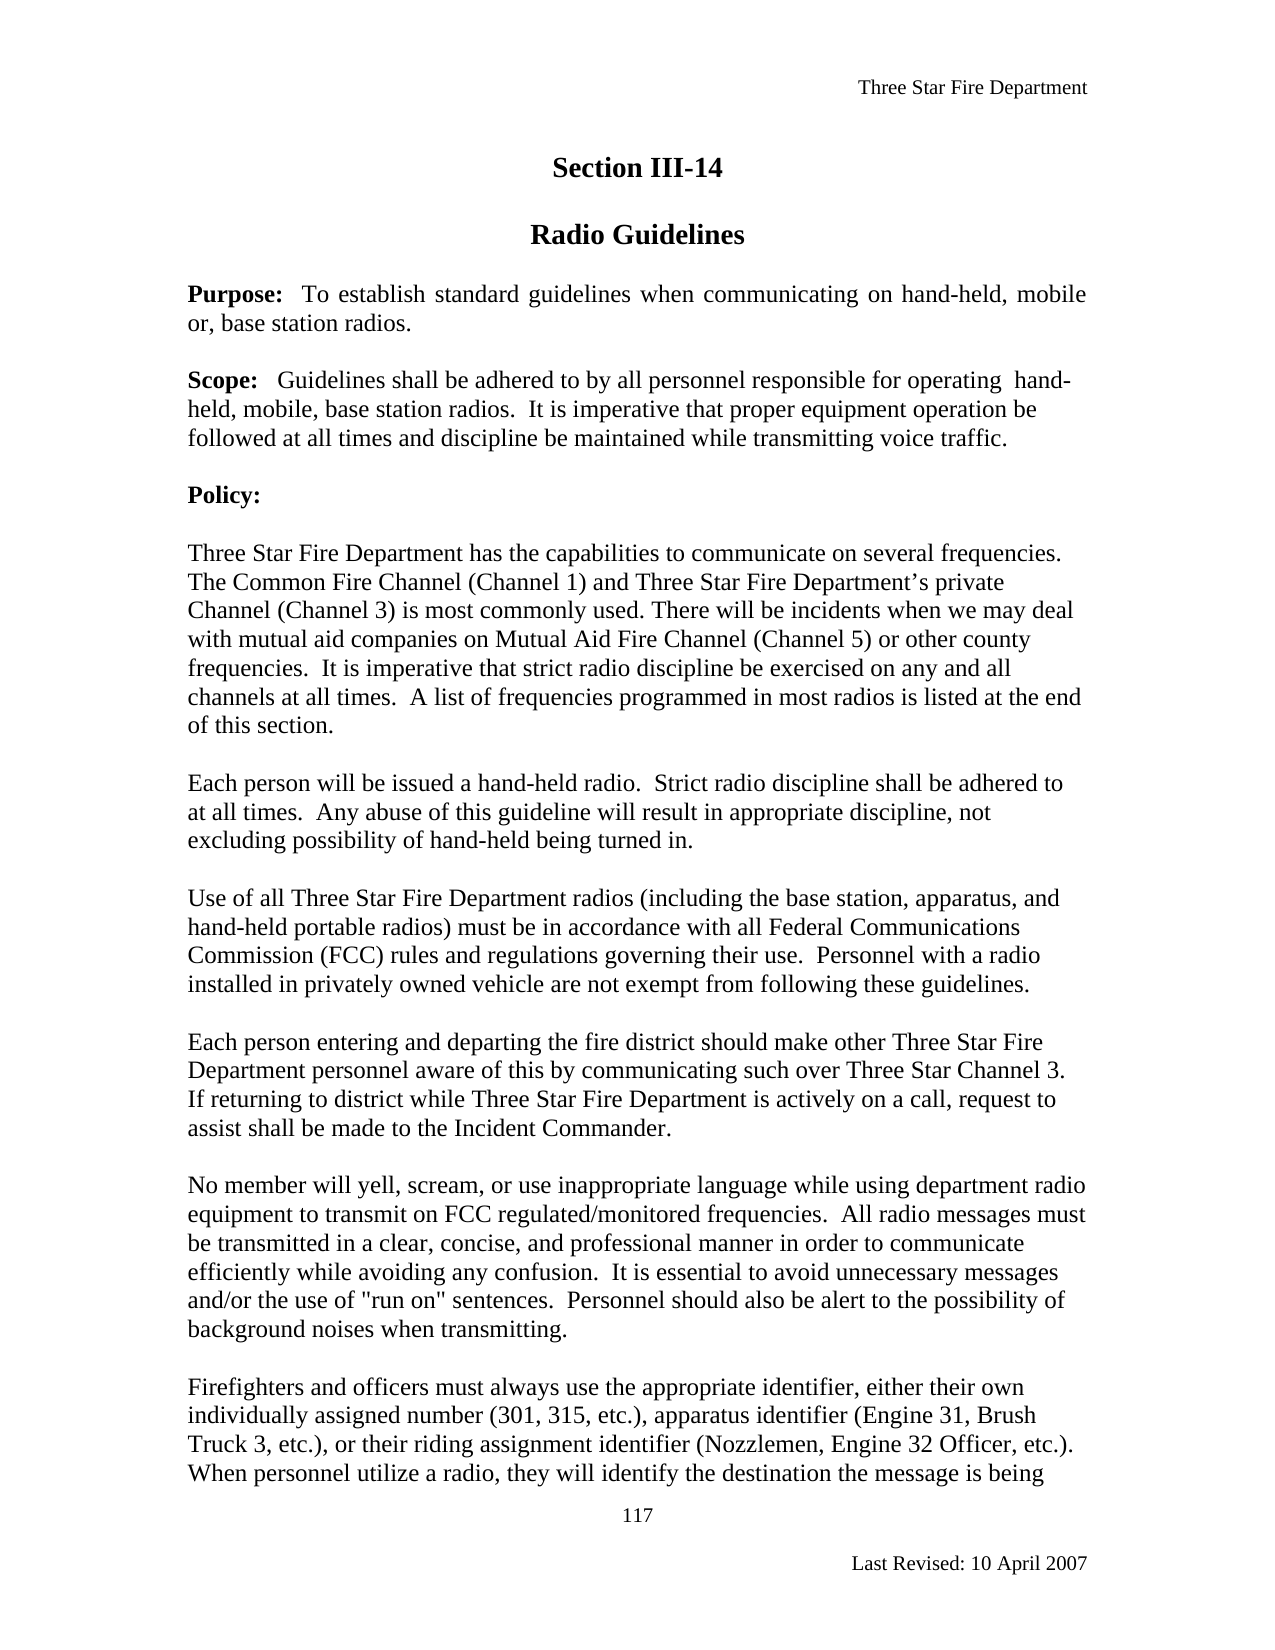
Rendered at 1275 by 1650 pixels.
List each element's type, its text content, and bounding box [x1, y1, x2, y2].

text Radio Guidelines [187, 217, 1087, 251]
text Use of all Three Star Fire Department radios (including the base station, apparatus, and hand-held portable radios) must be in accordance with all Federal Communications Commission (FCC) rules and regulations governing their use. Personnel with a radio installed in privately owned vehicle are not exempt from following these guidelines. [187, 883, 1087, 998]
text Policy: [187, 481, 1087, 509]
text Scope: Guidelines shall be adhered to by all personnel responsible for operating hand-held, mobile, base station radios. It is imperative that proper equipment operation be followed at all times and discipline be maintained while transmitting voice traffic. [187, 366, 1087, 452]
text Purpose: To establish standard guidelines when communicating on hand-held, mobile or, base station radios. [187, 279, 1087, 337]
text Each person will be issued a hand-held radio. Strict radio discipline shall be adhered to at all times. Any abuse of this guideline will result in appropriate discipline, not excluding possibility of hand-held being turned in. [187, 768, 1087, 854]
text No member will yell, scream, or use inappropriate language while using department radio equipment to transmit on FCC regulated/monitored frequencies. All radio messages must be transmitted in a clear, concise, and professional manner in order to communicate efficiently while avoiding any confusion. It is essential to avoid unnecessary messages and/or the use of "run on" sentences. Personnel should also be alert to the possibility of background noises when transmitting. [187, 1171, 1087, 1343]
text Section III-14 [187, 150, 1087, 183]
text Each person entering and departing the fire district should make other ar Fire Department personnel aware of this by communicating such over Three Star Channel 3. If returning to district while Three Star Fire Department is actively on a call, request to assist shall be made to the Incident Commander. [187, 1027, 1087, 1142]
text Three Star Fire Department has the capabilities to communicate on several frequencies. The Common Fire Channel (Channel 1) and Three Star Fire Department’s private Channel (Channel 3) is most commonly used. There will be incidents when we may deal with mutual aid companies on Mutual Aid Fire Channel (Channel 5) or other county frequencies. It is imperative that strict radio discipline be exercised on any and all channels at all times. A list of frequencies programmed in most radios is listed at the end of this section. [187, 538, 1087, 739]
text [187, 1372, 1087, 1487]
